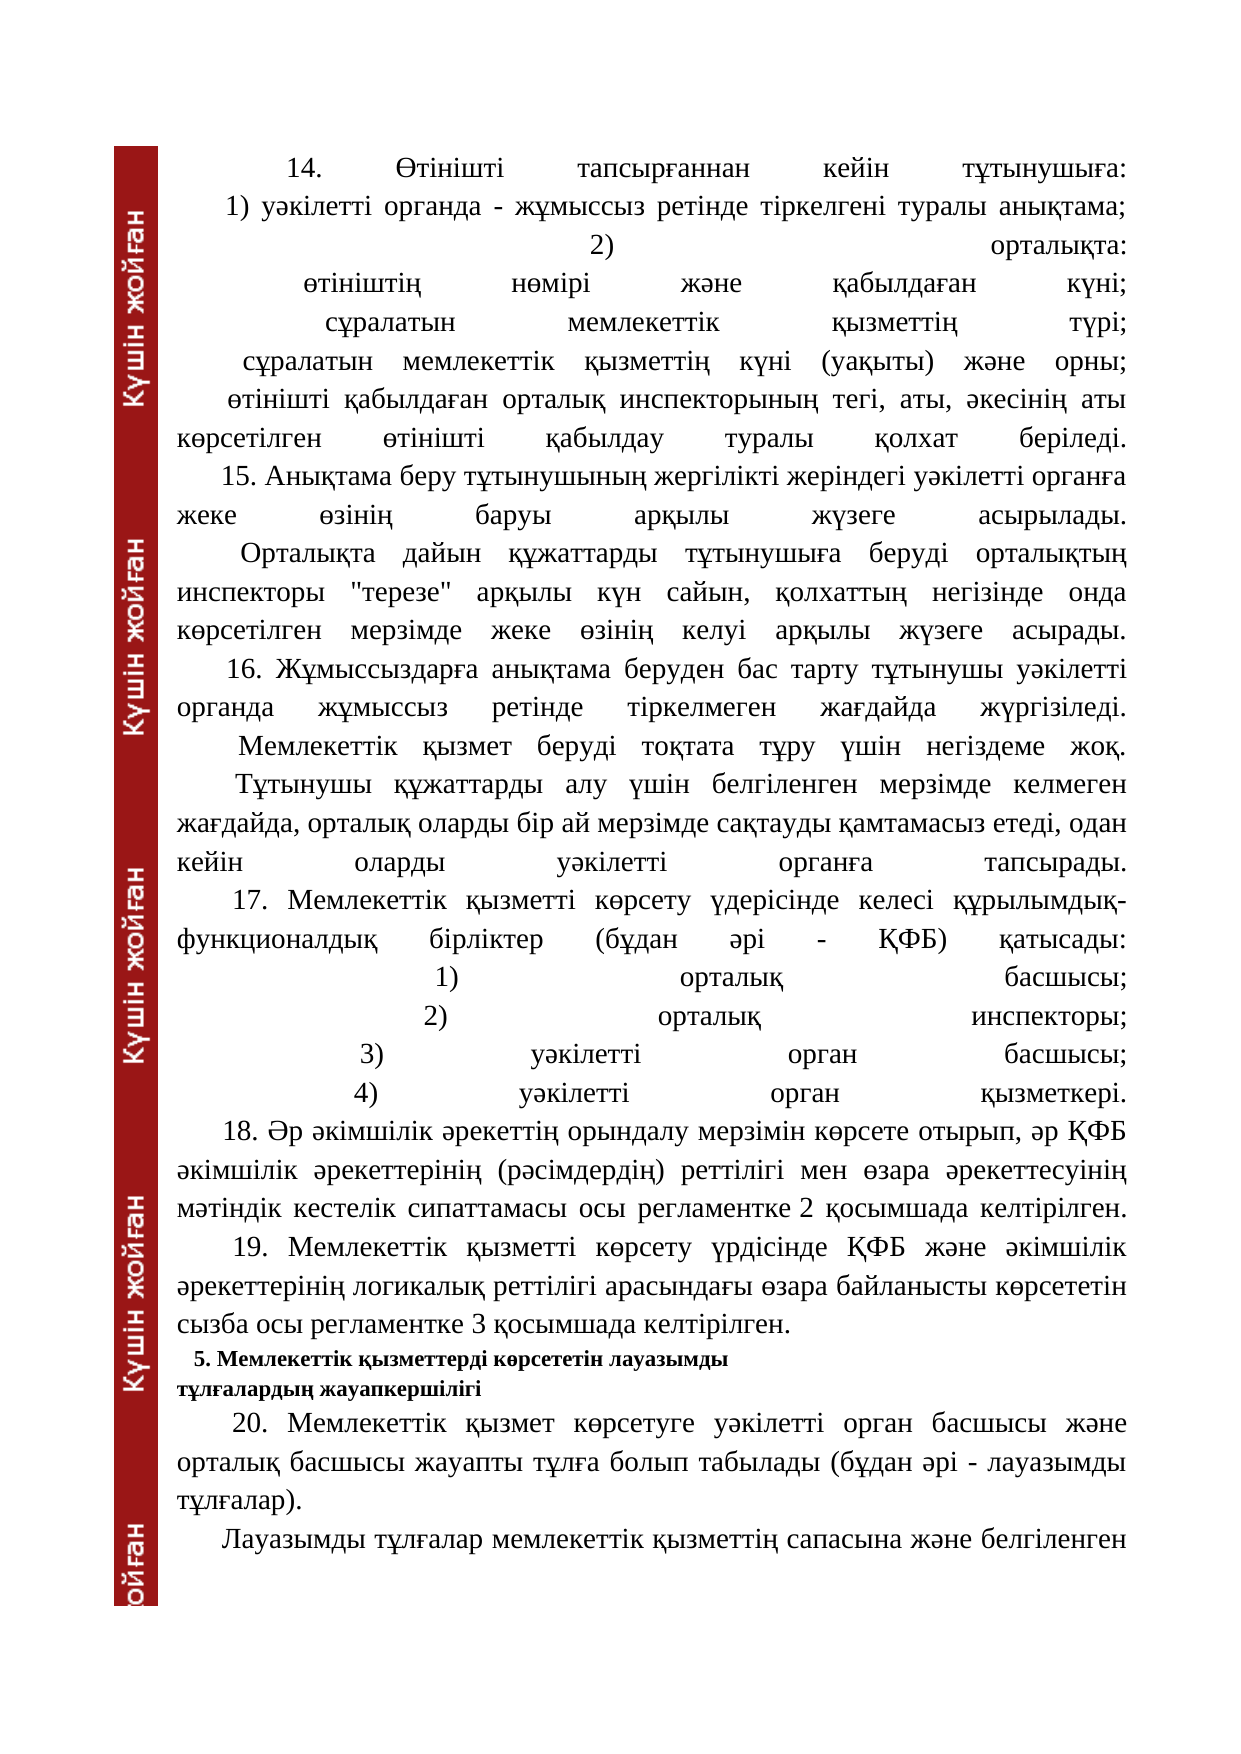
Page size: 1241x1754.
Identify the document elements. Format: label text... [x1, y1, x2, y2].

picture [114, 1554, 158, 1606]
picture [114, 146, 158, 150]
text 5. Мемлекеттік қызметтерді көрсететін лауазымды тұлғалардың жауапкершілігі [112, 1345, 1128, 1401]
picture [114, 1340, 158, 1345]
picture [114, 1401, 158, 1405]
